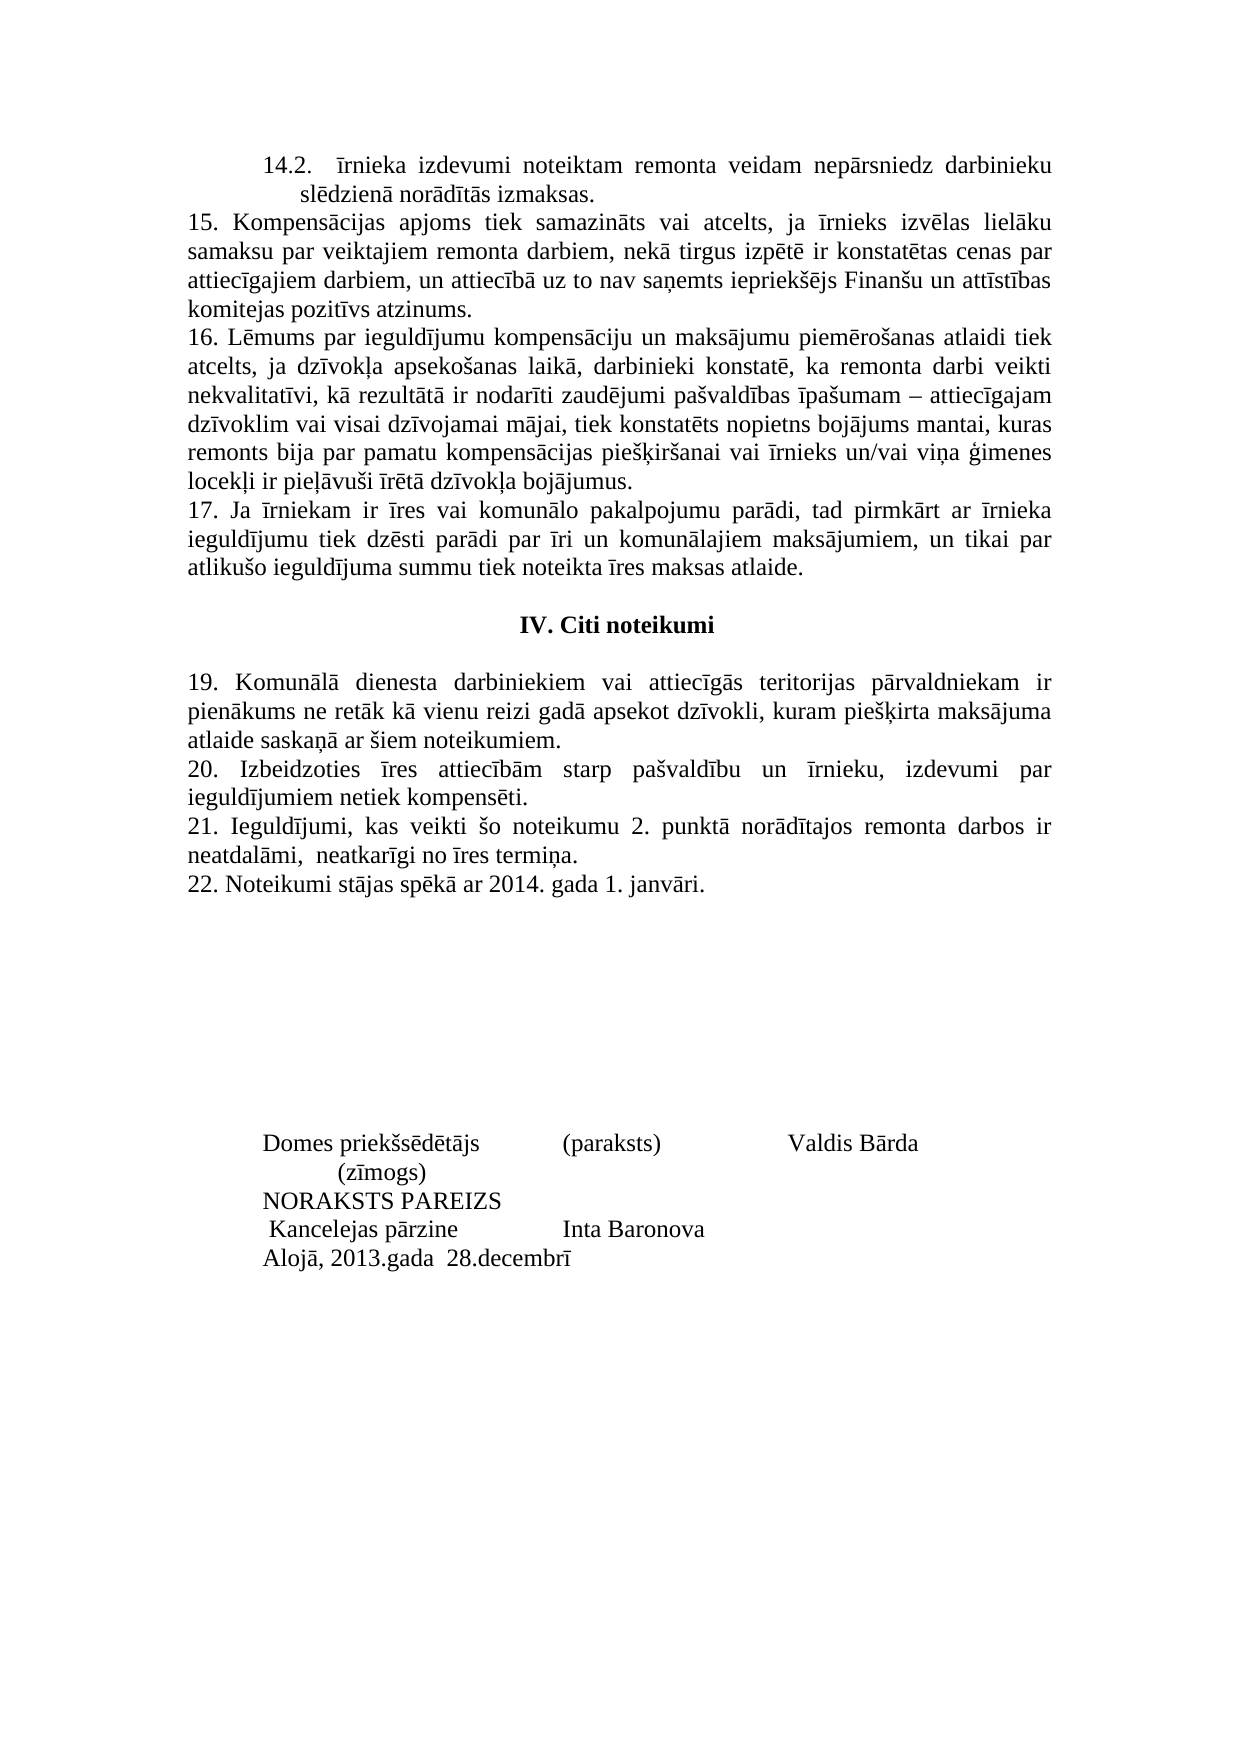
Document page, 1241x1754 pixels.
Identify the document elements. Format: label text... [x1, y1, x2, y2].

text 20. Izbeidzoties īres attiecībām starp pašvaldību un īrnieku, izdevumi par ieguldījumiem netiek kompensēti. [187, 754, 1053, 811]
text 17. Ja īrniekam ir īres vai komunālo pakalpojumu parādi, tad pirmkārt ar īrnieka ieguldījumu tiek dzēsti parādi par īri un komunālajiem maksājumiem, un tikai par atlikušo ieguldījuma summu tiek noteikta īres maksas atlaide. [187, 495, 1053, 581]
text (zīmogs) [300, 1157, 1053, 1186]
text Kancelejas pārzine Inta Baronova [187, 1214, 1053, 1243]
text  īrnieka izdevumi noteiktam remonta veidam nepārsniedz darbinieku slēdzienā norādītās izmaksas. [262, 150, 1053, 207]
text 15. Kompensācijas apjoms tiek samazināts vai atcelts, ja īrnieks izvēlas lielāku samaksu par veiktajiem remonta darbiem, nekā tirgus izpētē ir konstatētas cenas par attiecīgajiem darbiem, un attiecībā uz to nav saņemts iepriekšējs Finanšu un attīstības komitejas pozitīvs atzinums. [187, 207, 1053, 322]
text 19. Komunālā dienesta darbiniekiem vai attiecīgās teritorijas pārvaldniekam ir pienākums ne retāk kā vienu reizi gadā apsekot dzīvokli, kuram piešķirta maksājuma atlaide saskaņā ar šiem noteikumiem. [187, 667, 1053, 754]
text NORAKSTS PAREIZS [187, 1186, 1053, 1214]
text Alojā, 2013.gada 28.decembrī [187, 1243, 1053, 1272]
text Domes priekšsēdētājs (paraksts) Valdis Bārda [225, 1128, 1053, 1157]
text 21. Ieguldījumi, kas veikti šo noteikumu 2. punktā norādītajos remonta darbos ir neatdalāmi, neatkarīgi no īres termiņa. [187, 811, 1053, 869]
text 22. Noteikumi stājas spēkā ar 2014. gada 1. janvāri. [187, 869, 1053, 897]
text 16. Lēmums par ieguldījumu kompensāciju un maksājumu piemērošanas atlaidi tiek atcelts, ja dzīvokļa apsekošanas laikā, darbinieki konstatē, ka remonta darbi veikti nekvalitatīvi, kā rezultātā ir nodarīti zaudējumi pašvaldības īpašumam – attiecīgajam dzīvoklim vai visai dzīvojamai mājai, tiek konstatēts nopietns bojājums mantai, kuras remonts bija par pamatu kompensācijas piešķiršanai vai īrnieks un/vai viņa ģimenes locekļi ir pieļāvuši īrētā dzīvokļa bojājumus. [187, 322, 1053, 495]
text IV. Citi noteikumi [187, 610, 1053, 639]
